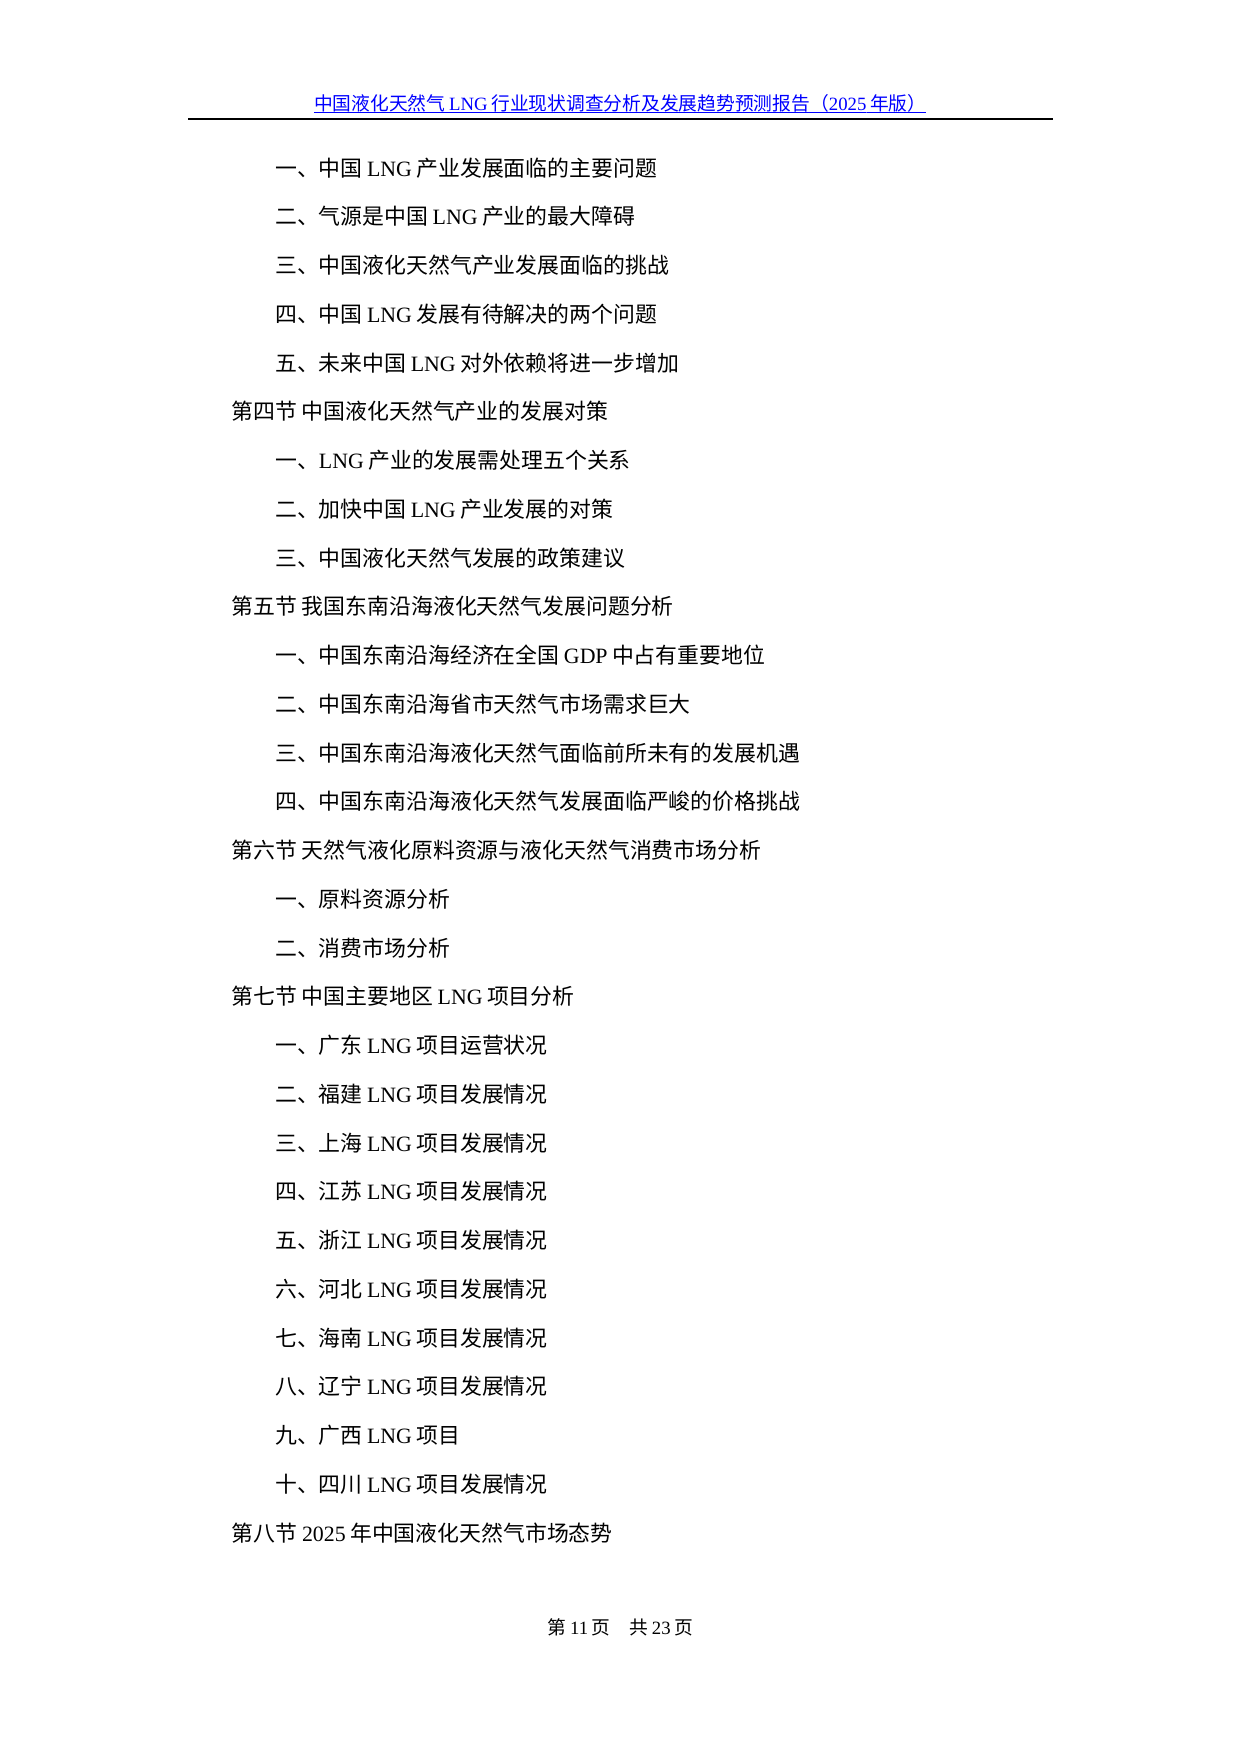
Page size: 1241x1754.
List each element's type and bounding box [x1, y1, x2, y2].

text [187, 150, 1053, 1548]
